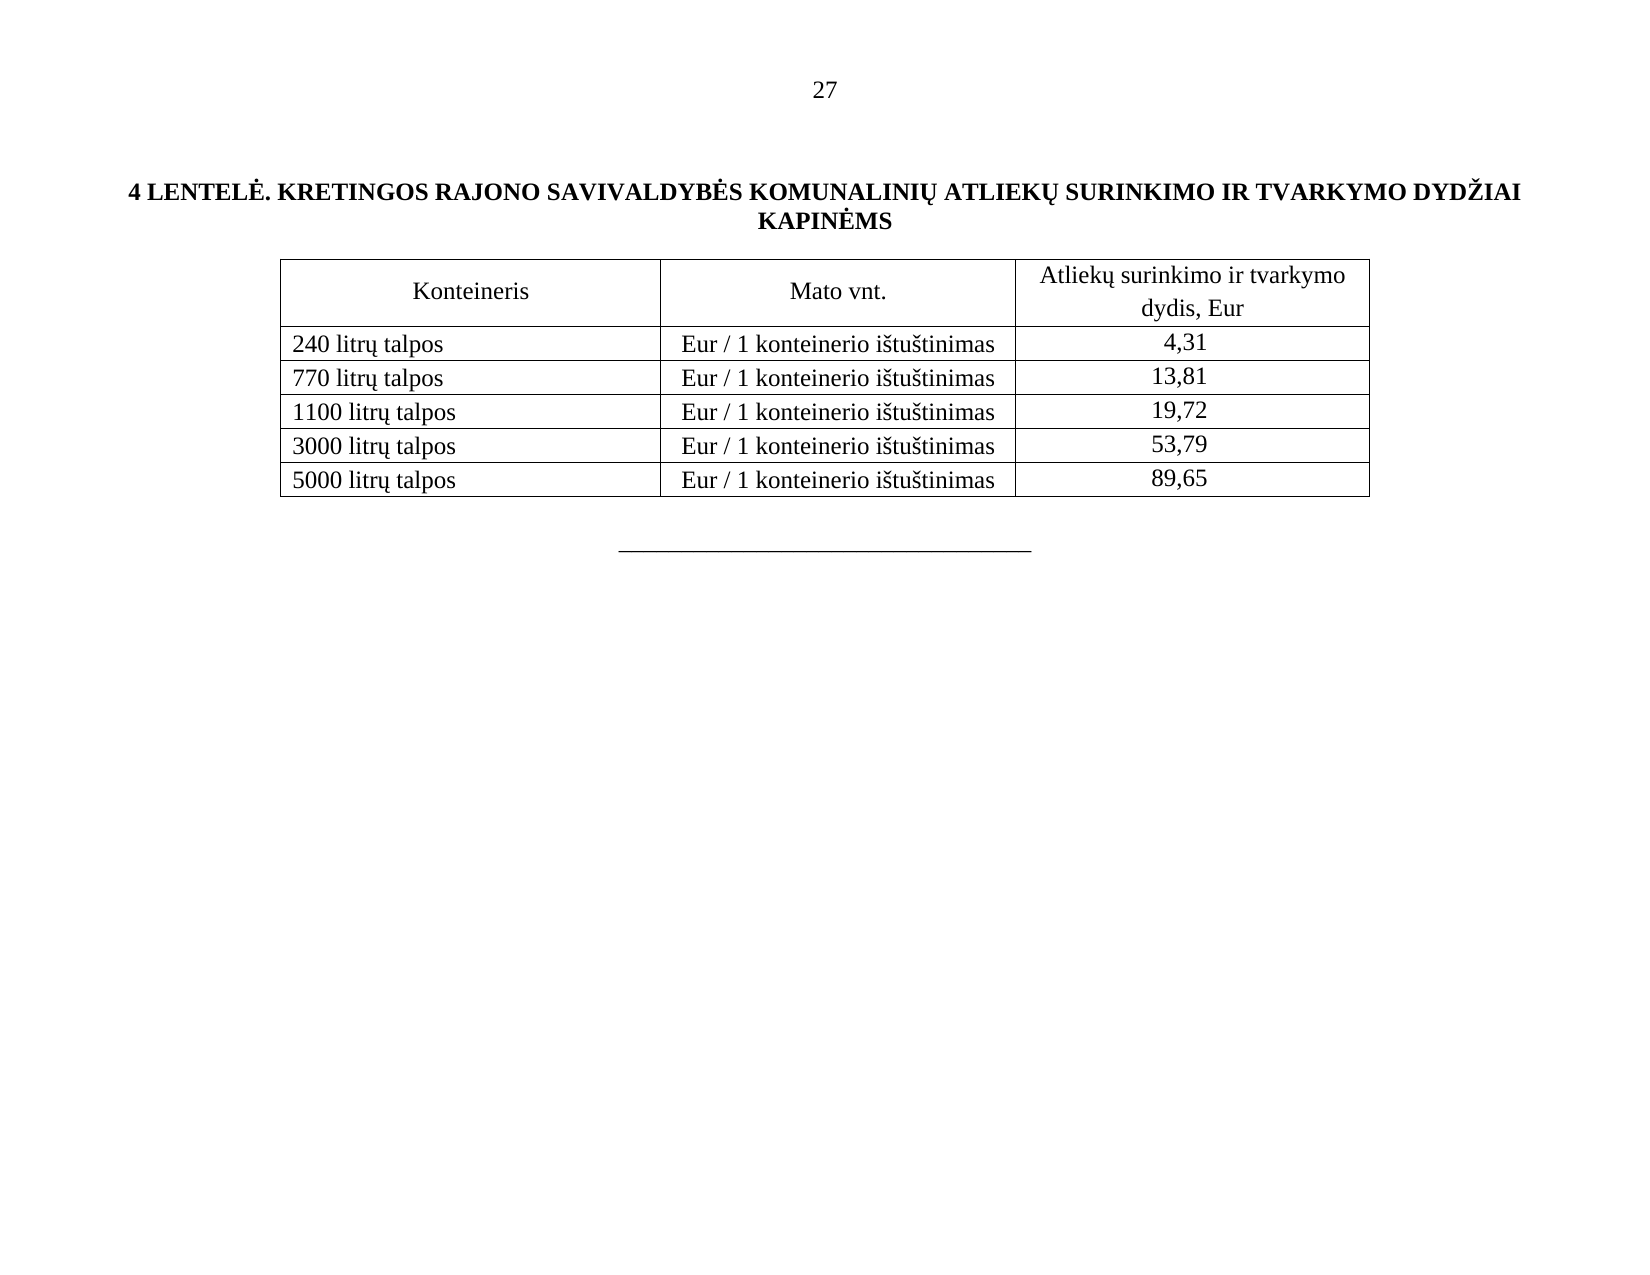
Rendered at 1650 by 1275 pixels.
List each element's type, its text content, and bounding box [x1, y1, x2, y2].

table_cell 19,72 [1016, 395, 1369, 428]
table_cell 1100 litrų talpos [281, 395, 660, 428]
table_cell 5000 litrų talpos [281, 463, 660, 496]
table_header Konteineris [281, 260, 660, 326]
table_cell 53,79 [1016, 429, 1369, 462]
text _________________________________ [118, 526, 1532, 555]
table_header Atliekų surinkimo ir tvarkymo dydis, Eur [1016, 260, 1369, 326]
table_cell Eur / 1 konteinerio ištuštinimas [661, 395, 1015, 428]
table_cell 3000 litrų talpos [281, 429, 660, 462]
table_header Mato vnt. [661, 260, 1015, 326]
table_cell 13,81 [1016, 361, 1369, 394]
table_cell Eur / 1 konteinerio ištuštinimas [661, 327, 1015, 360]
table_cell 4,31 [1016, 327, 1369, 360]
text 4 LENTELĖ. KRETINGOS RAJONO SAVIVALDYBĖS KOMUNALINIŲ ATLIEKŲ SURINKIMO IR TVARKYMO DYDŽIAI KAPINĖMS [118, 177, 1532, 235]
table_cell Eur / 1 konteinerio ištuštinimas [661, 463, 1015, 496]
table_cell Eur / 1 konteinerio ištuštinimas [661, 429, 1015, 462]
table_cell Eur / 1 konteinerio ištuštinimas [661, 361, 1015, 394]
table_cell 89,65 [1016, 463, 1369, 496]
table_cell 770 litrų talpos [281, 361, 660, 394]
table_cell 240 litrų talpos [281, 327, 660, 360]
